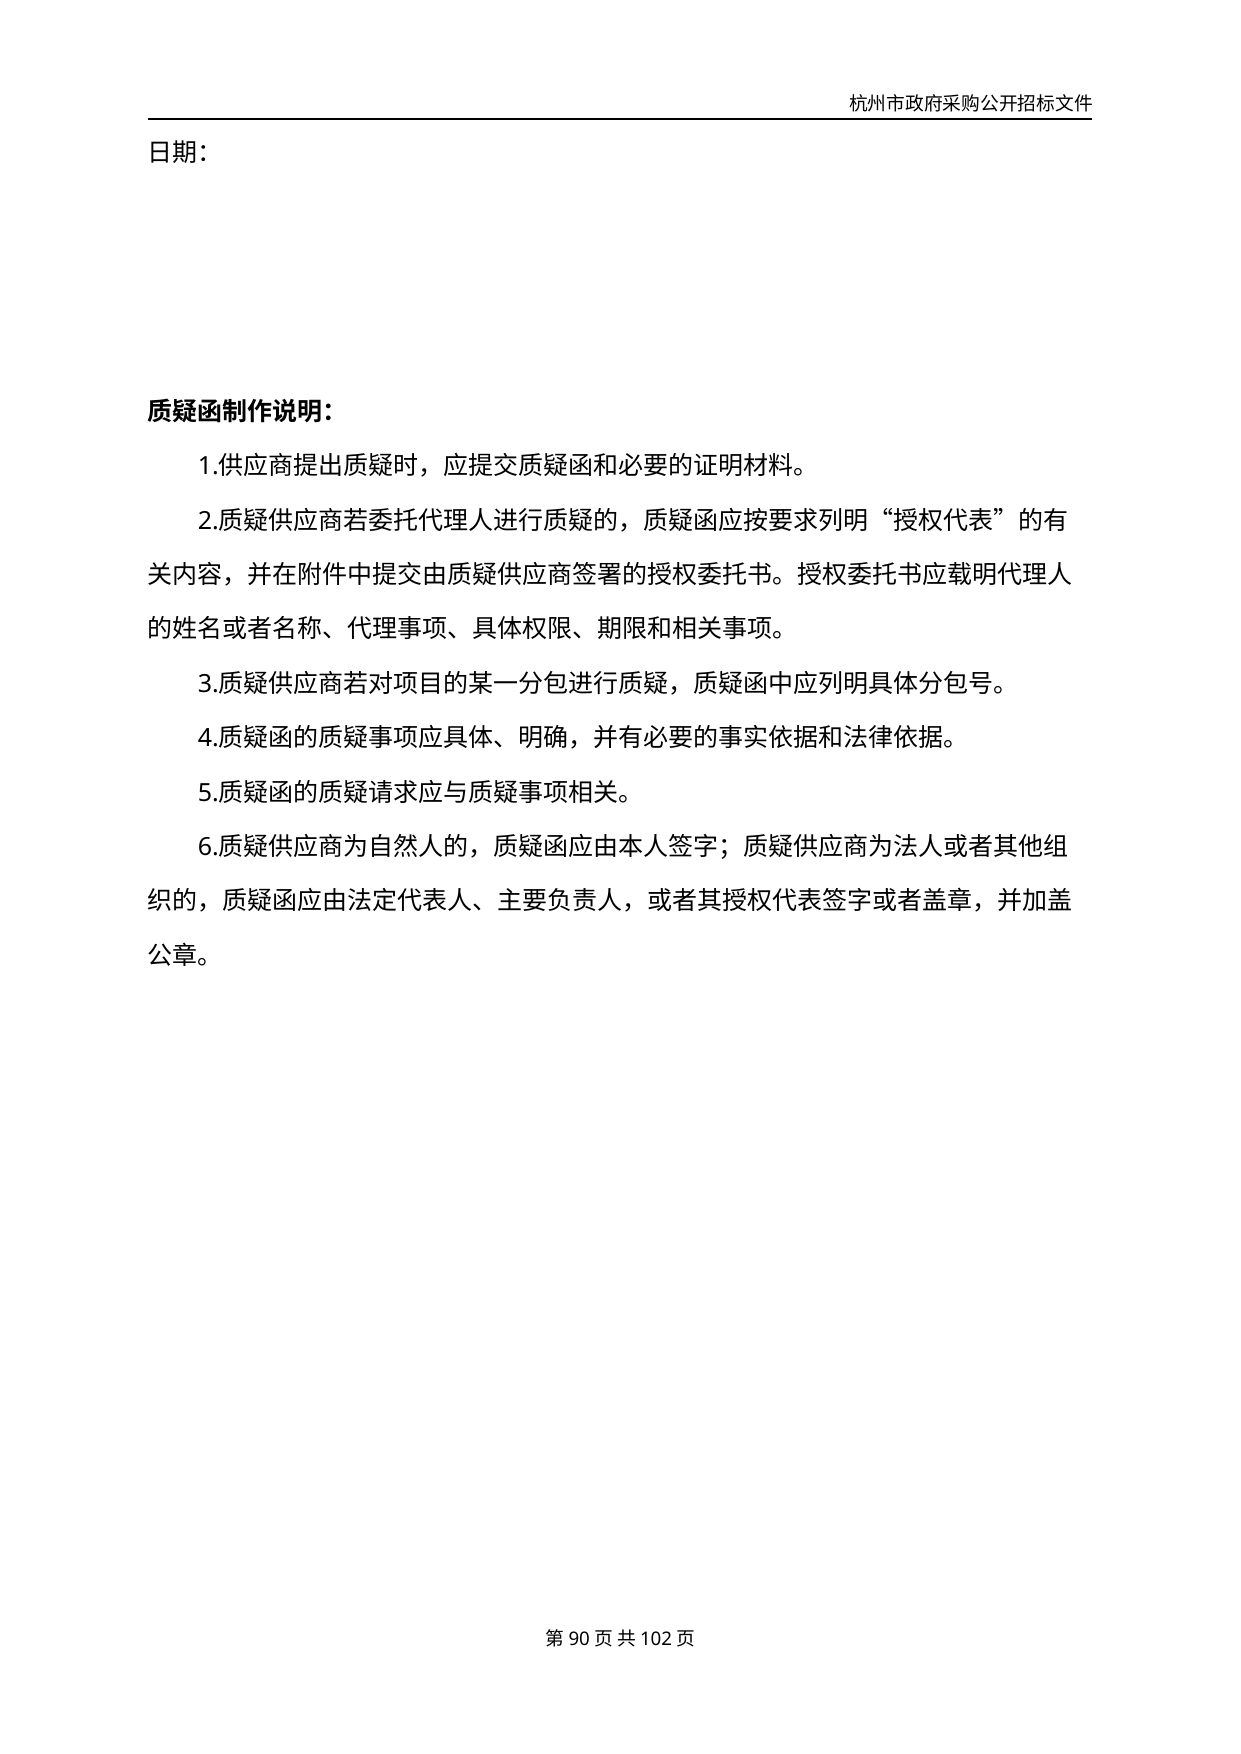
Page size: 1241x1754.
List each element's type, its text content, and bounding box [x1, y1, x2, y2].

text 6.质疑供应商为自然人的，质疑函应由本人签字；质疑供应商为法人或者其他组织的，质疑函应由法定代表人、主要负责人，或者其授权代表签字或者盖章，并加盖公章。 [148, 826, 1092, 971]
text 2.质疑供应商若委托代理人进行质疑的，质疑函应按要求列明“授权代表”的有关内容，并在附件中提交由质疑供应商签署的授权委托书。授权委托书应载明代理人的姓名或者名称、代理事项、具体权限、期限和相关事项。 [148, 500, 1092, 645]
text 3.质疑供应商若对项目的某一分包进行质疑，质疑函中应列明具体分包号。 [148, 663, 1092, 699]
text 1.供应商提出质疑时，应提交质疑函和必要的证明材料。 [148, 446, 1092, 482]
text 日期： [148, 133, 1092, 169]
text 5.质疑函的质疑请求应与质疑事项相关。 [148, 772, 1092, 808]
text 4.质疑函的质疑事项应具体、明确，并有必要的事实依据和法律依据。 [148, 718, 1092, 754]
text 质疑函制作说明： [148, 391, 1092, 428]
